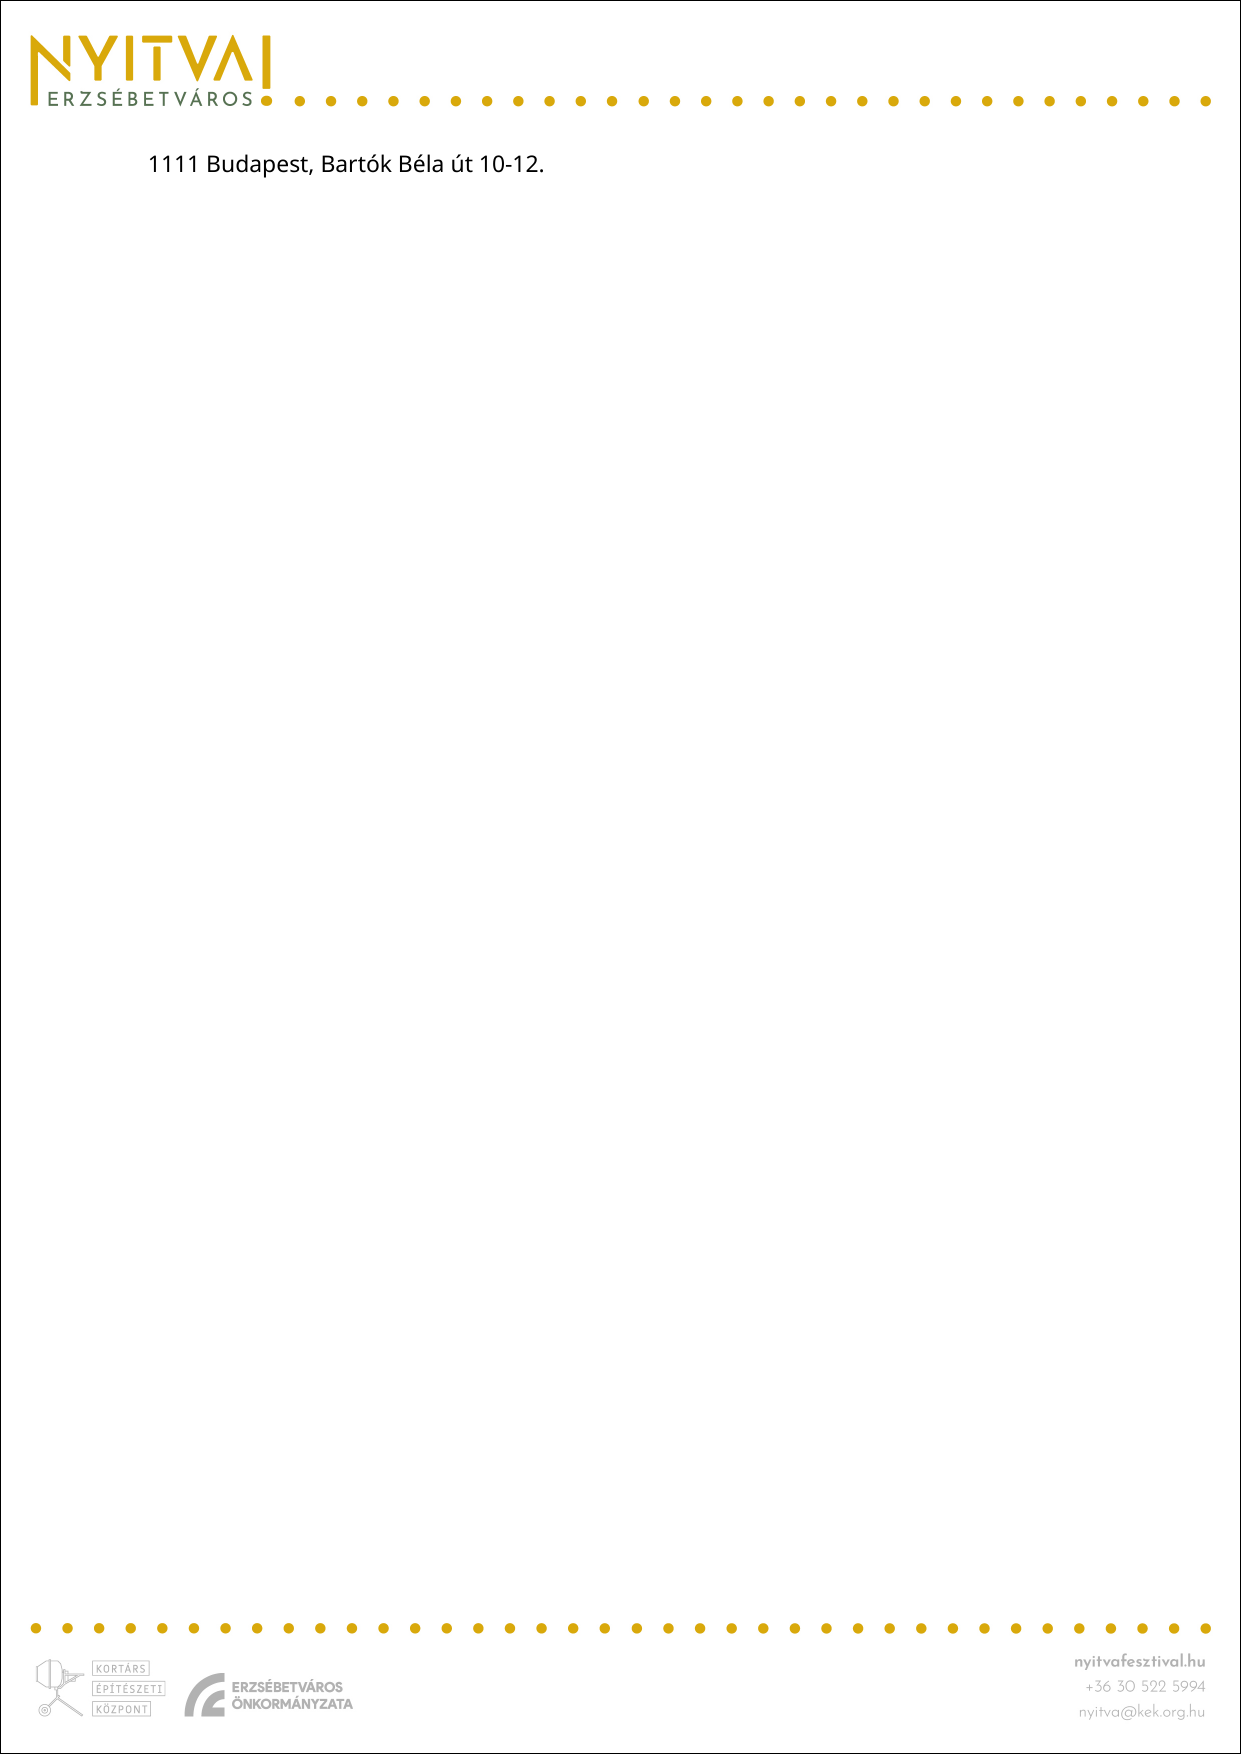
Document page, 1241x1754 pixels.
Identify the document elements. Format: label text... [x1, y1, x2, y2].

text 1111 Budapest, Bartók Béla út 10-12. [148, 148, 1093, 179]
picture [1, 1, 1240, 1753]
